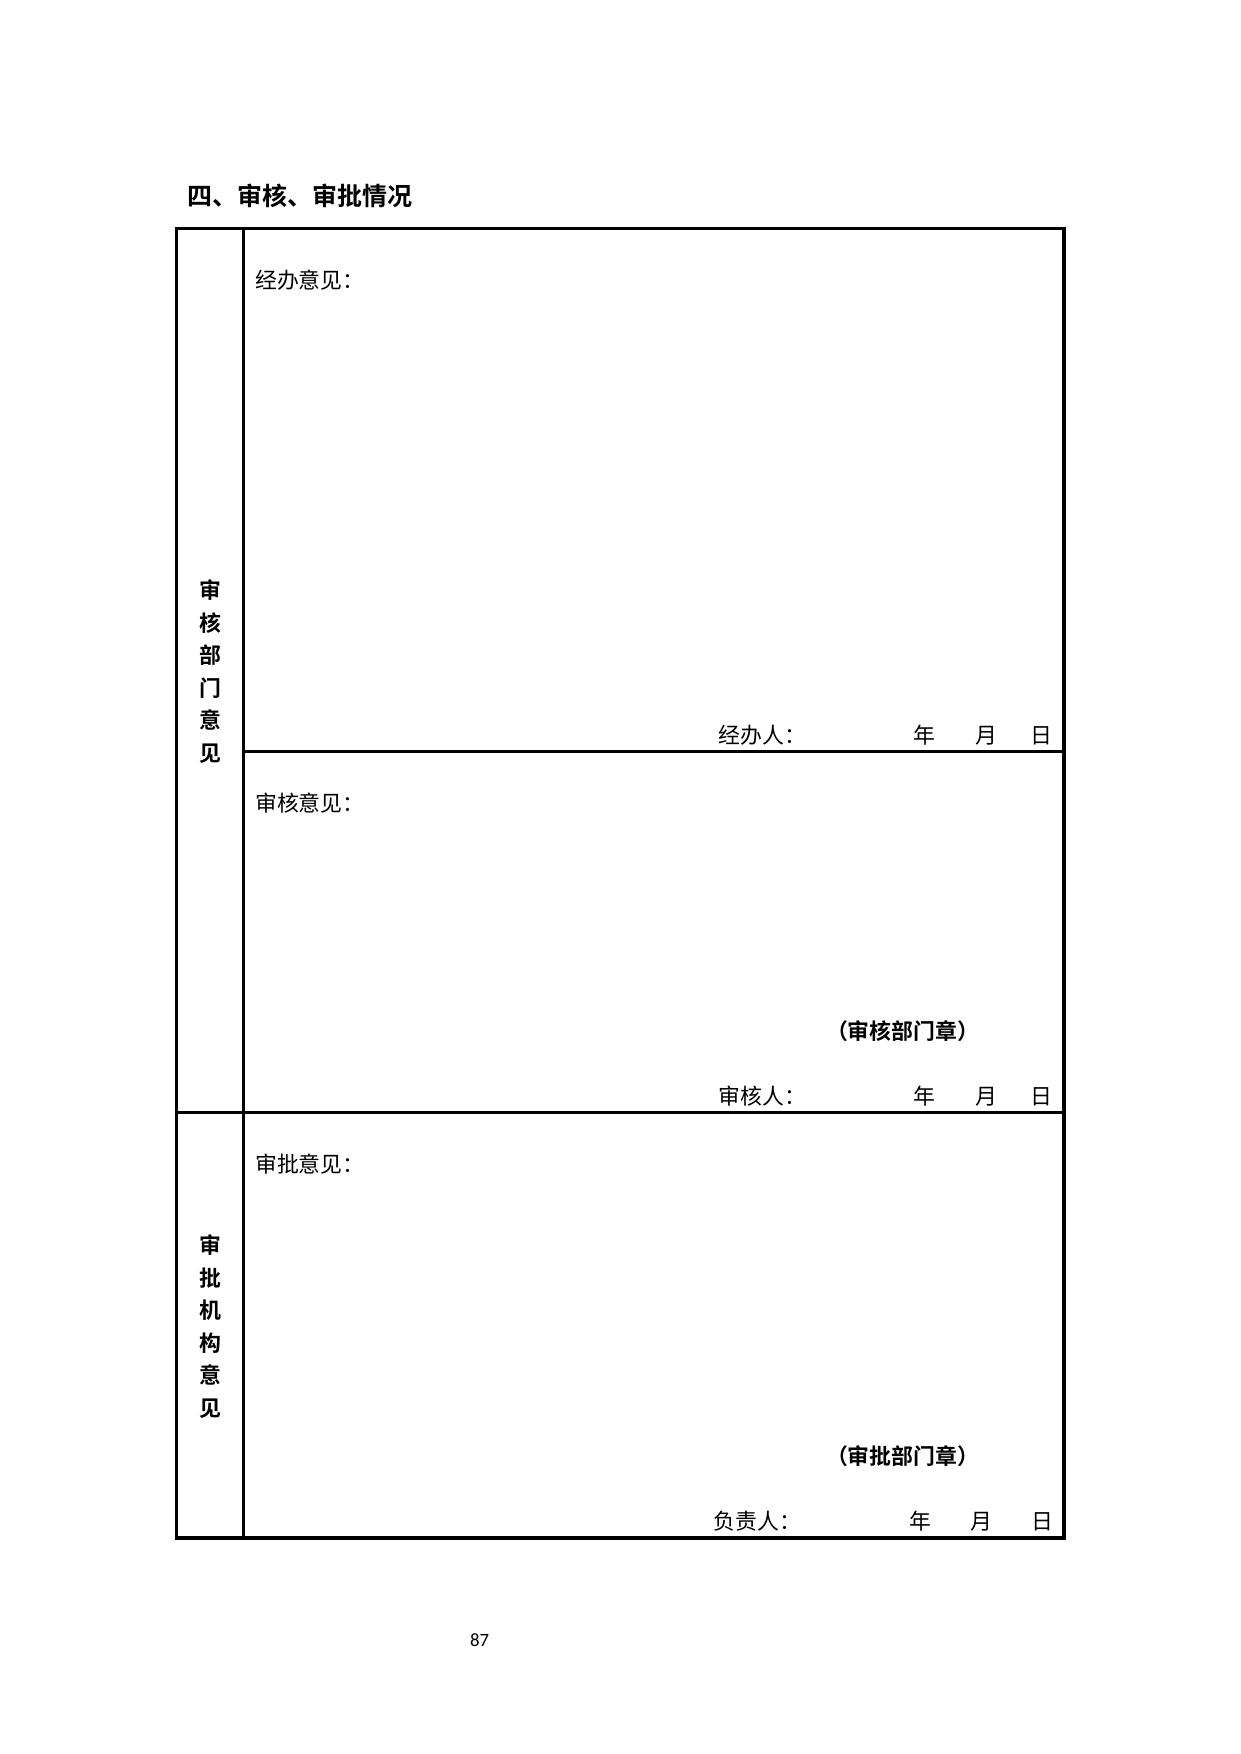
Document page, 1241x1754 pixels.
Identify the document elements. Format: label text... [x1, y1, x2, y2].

text 四、审核、审批情况 [187, 162, 1053, 227]
table_header 审 核 部 门 意 见 [178, 230, 242, 1111]
table_cell 审 批 机 构 意 见 [178, 1114, 242, 1536]
table_cell 审批意见： （审批部门章） 负责人： 年 月 日 [245, 1114, 1062, 1536]
table_header 经办意见： 经办人： 年 月 日 [245, 230, 1062, 750]
table_cell 审核意见： （审核部门章） 审核人： 年 月 日 [245, 753, 1062, 1111]
